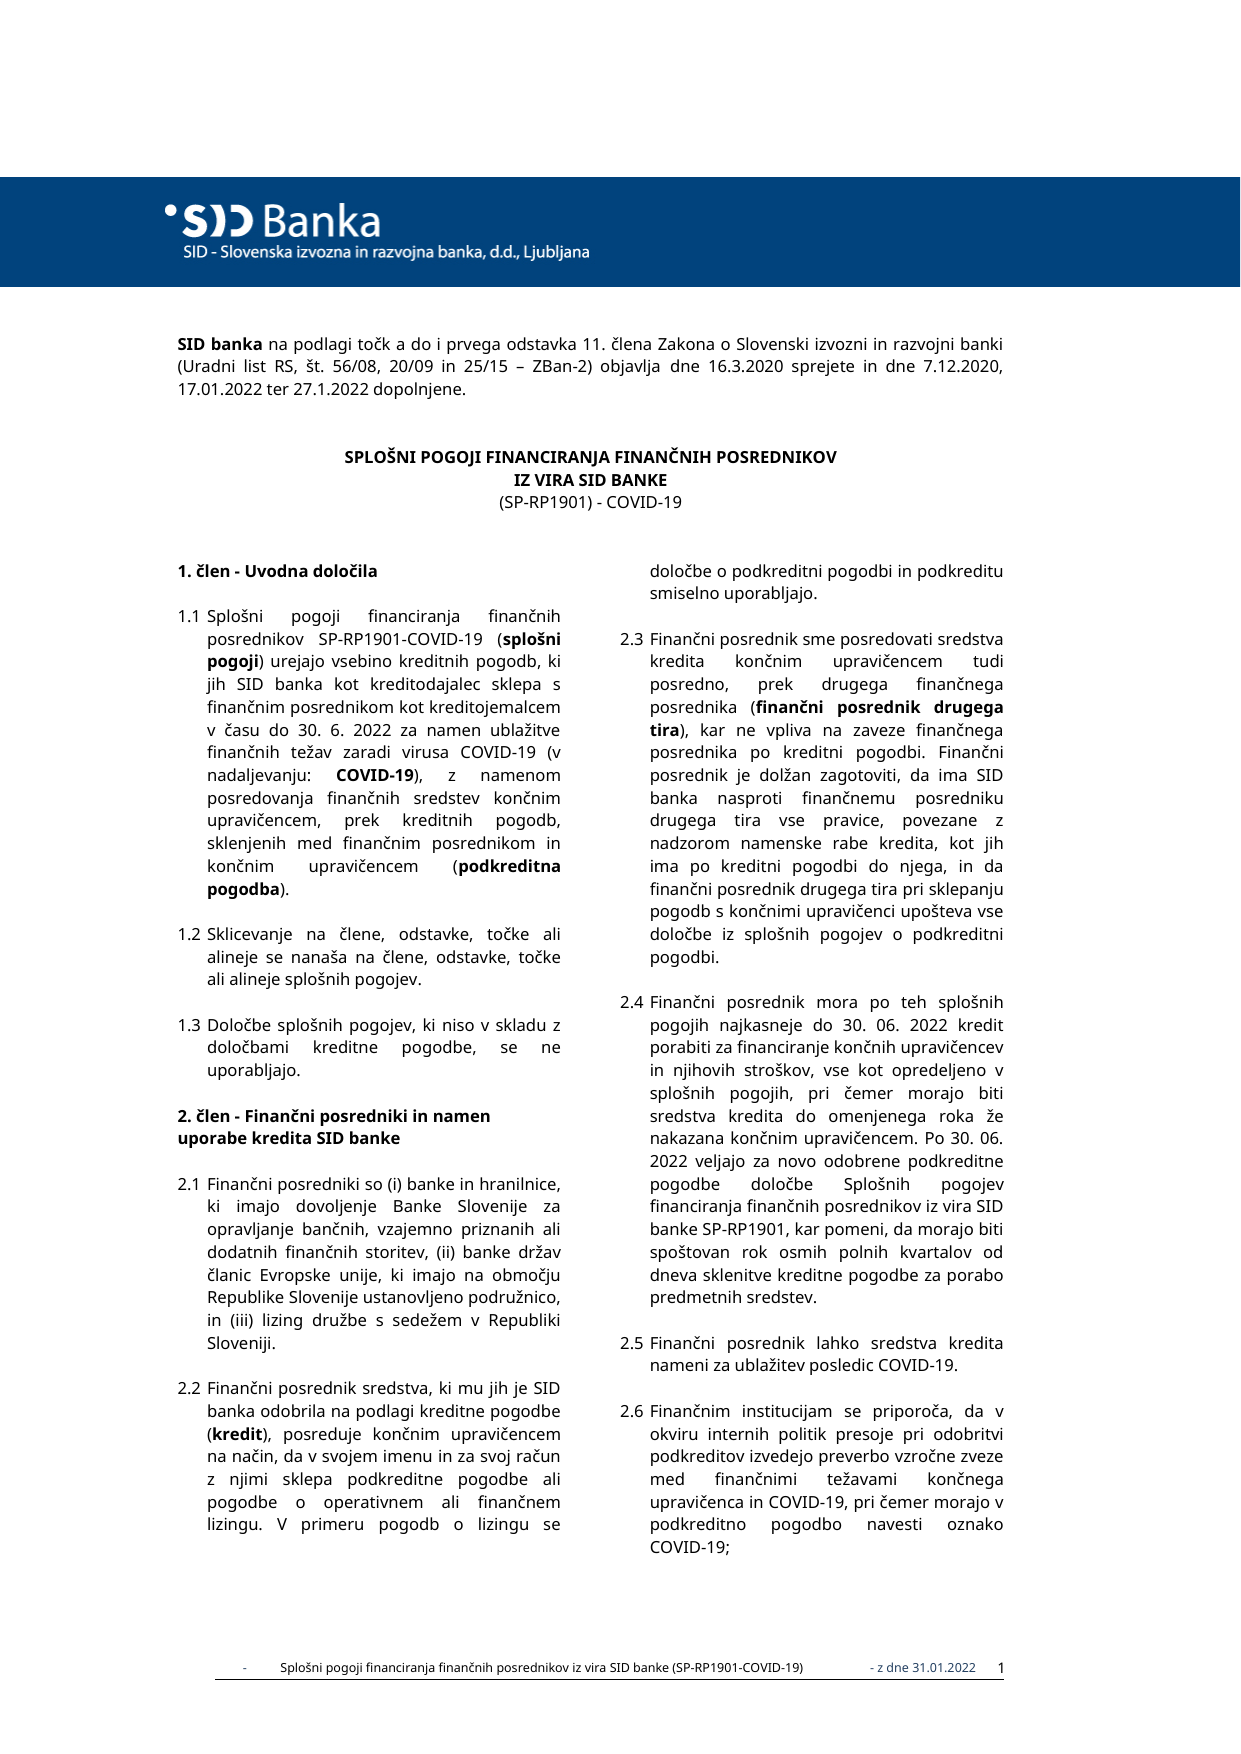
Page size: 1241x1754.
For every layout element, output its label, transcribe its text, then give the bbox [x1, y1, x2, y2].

list Splošni pogoji financiranja finančnih posrednikov SP-RP1901-COVID-19 (splošni pogoji) urejajo vsebino kreditnih pogodb, ki jih SID banka kot kreditodajalec sklepa s finančnim posrednikom kot kreditojemalcem v času do 30. 6. 2022 za namen ublažitve finančnih težav zaradi virusa COVID-19 (v nadaljevanju: COVID-19), z namenom posredovanja finančnih sredstev končnim upravičencem, prek kreditnih pogodb, sklenjenih med finančnim posrednikom in končnim upravičencem (podkreditna pogodba). [177, 605, 561, 900]
text SPLOŠNI POGOJI FINANCIRANJA FINANČNIH POSREDNIKOV [177, 446, 1004, 468]
text 2. člen - Finančni posredniki in namen uporabe kredita SID banke [177, 1104, 561, 1150]
text 1. člen - Uvodna določila [177, 559, 561, 582]
picture [0, 177, 1241, 287]
list Finančni posrednik sme posredovati sredstva kredita končnim upravičencem tudi posredno, prek drugega finančnega posrednika (finančni posrednik drugega tira), kar ne vpliva na zaveze finančnega posrednika po kreditni pogodbi. Finančni posrednik je dolžan zagotoviti, da ima SID banka nasproti finančnemu posredniku drugega tira vse pravice, povezane z nadzorom namenske rabe kredita, kot jih ima po kreditni pogodbi do njega, in da finančni posrednik drugega tira pri sklepanju pogodb s končnimi upravičenci upošteva vse določbe iz splošnih pogojev o podkreditni pogodbi. [620, 627, 1004, 968]
list Finančni posrednik lahko sredstva kredita nameni za ublažitev posledic COVID-19. [620, 1331, 1004, 1377]
list Sklicevanje na člene, odstavke, točke ali alineje se nanaša na člene, odstavke, točke ali alineje splošnih pogojev. [177, 923, 561, 991]
list Finančni posredniki so (i) banke in hranilnice, ki imajo dovoljenje Banke Slovenije za opravljanje bančnih, vzajemno priznanih ali dodatnih finančnih storitev, (ii) banke držav članic Evropske unije, ki imajo na območju Republike Slovenije ustanovljeno podružnico, in (iii) lizing družbe s sedežem v Republiki Sloveniji. [177, 1172, 561, 1354]
list Finančni posrednik sredstva, ki mu jih je SID banka odobrila na podlagi kreditne pogodbe (kredit), posreduje končnim upravičencem na način, da v svojem imenu in za svoj račun z njimi sklepa podkreditne pogodbe ali pogodbe o operativnem ali finančnem lizingu. V primeru pogodb o lizingu se določbe o podkreditni pogodbi in podkreditu smiselno uporabljajo. [177, 1377, 561, 1536]
list Finančni posrednik mora po teh splošnih pogojih najkasneje do 30. 06. 2022 kredit porabiti za financiranje končnih upravičencev in njihovih stroškov, vse kot opredeljeno v splošnih pogojih, pri čemer morajo biti sredstva kredita do omenjenega roka že nakazana končnim upravičencem. Po 30. 06. 2022 veljajo za novo odobrene podkreditne pogodbe določbe Splošnih pogojev financiranja finančnih posrednikov iz vira SID banke SP-RP1901, kar pomeni, da morajo biti spoštovan rok osmih polnih kvartalov od dneva sklenitve kreditne pogodbe za porabo predmetnih sredstev. [620, 991, 1004, 1309]
list Finančnim institucijam se priporoča, da v okviru internih politik presoje pri odobritvi podkreditov izvedejo preverbo vzročne zveze med finančnimi težavami končnega upravičenca in COVID-19, pri čemer morajo v podkreditno pogodbo navesti oznako COVID-19; [620, 1399, 1004, 1558]
text (SP-RP1901) - COVID-19 [177, 491, 1004, 514]
text IZ VIRA SID BANKE [177, 468, 1004, 491]
list Določbe splošnih pogojev, ki niso v skladu z določbami kreditne pogodbe, se ne uporabljajo. [177, 1013, 561, 1082]
text SID banka na podlagi točk a do i prvega odstavka 11. člena Zakona o Slovenski izvozni in razvojni banki (Uradni list RS, št. 56/08, 20/09 in 25/15 – ZBan-2) objavlja dne 16.3.2020 sprejete in dne 7.12.2020, 17.01.2022 ter 27.1.2022 dopolnjene. [177, 332, 1004, 400]
